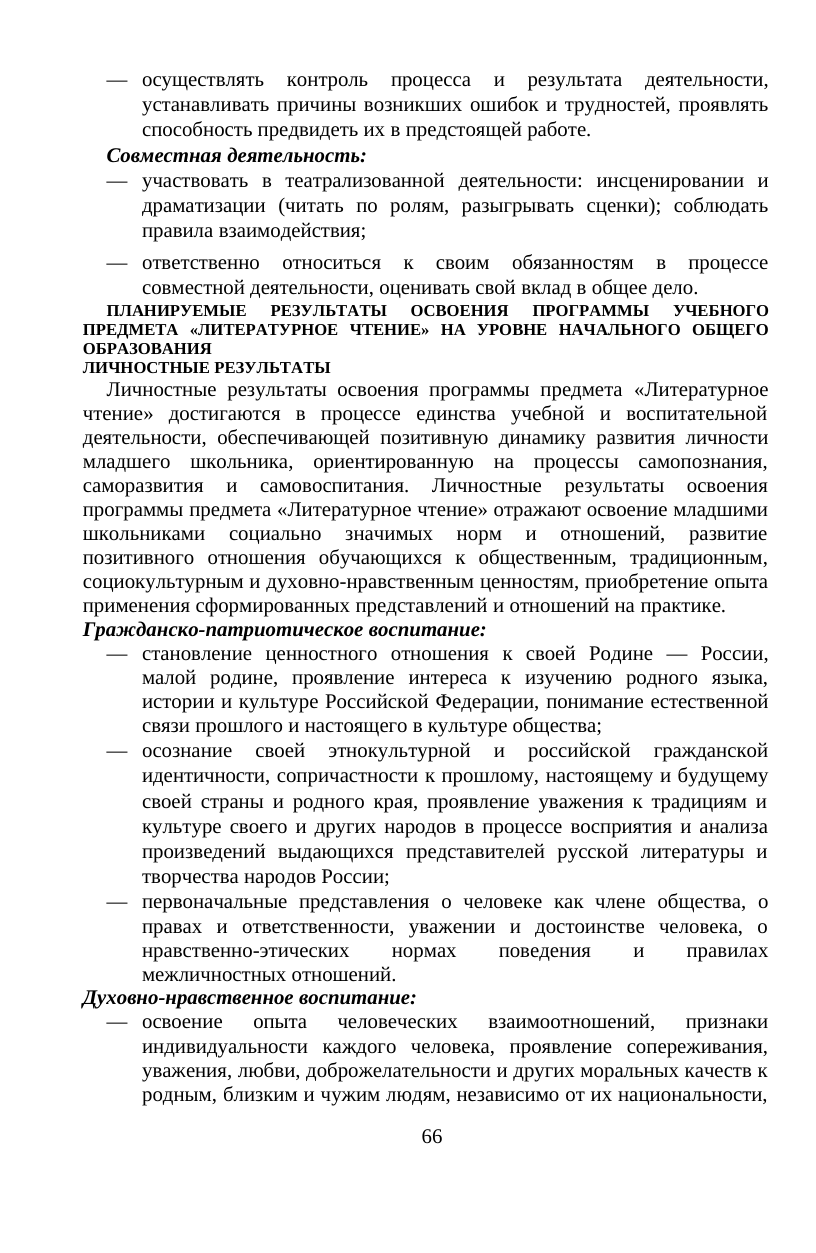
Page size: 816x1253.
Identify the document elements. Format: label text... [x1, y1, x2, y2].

list первоначальные представления о человеке как члене общества, о правах и ответственности, уважении и достоинстве человека, о нравственно-этических нормах поведения и правилах межличностных отношений. [106, 889, 768, 986]
list участвовать в театрализованной деятельности: инсценировании и драматизации (читать по ролям, разыгрывать сценки); соблюдать правила взаимодействия; [106, 168, 769, 242]
list становление ценностного отношения к своей Родине — России, малой родине, проявление интереса к изучению родного языка, истории и культуре Российской Федерации, понимание естественной связи прошлого и настоящего в культуре общества; [106, 641, 769, 737]
list осознание своей этнокультурной и российской гражданской идентичности, сопричастности к прошлому, настоящему и будущему своей страны и родного края, проявление уважения к традициям и культуре своего и других народов в процессе восприятия и анализа произведений выдающихся представителей русской литературы и творчества народов России; [106, 738, 768, 888]
list ответственно относиться к своим обязанностям в процессе совместной деятельности, оценивать свой вклад в общее дело. [106, 250, 768, 299]
subtitle Духовно-нравственное воспитание: [83, 986, 816, 1009]
text ПЛАНИРУЕМЫЕ РЕЗУЛЬТАТЫ ОСВОЕНИЯ ПРОГРАММЫ УЧЕБНОГО ПРЕДМЕТА «ЛИТЕРАТУРНОЕ ЧТЕНИЕ» НА УРОВНЕ НАЧАЛЬНОГО ОБЩЕГО ОБРАЗОВАНИЯ [83, 301, 769, 358]
subtitle Совместная деятельность: [106, 143, 816, 167]
text Личностные результаты освоения программы предмета «Литературное чтение» достигаются в процессе единства учебной и воспитательной деятельности, обеспечивающей позитивную динамику развития личности младшего школьника, ориентированную на процессы самопознания, саморазвития и самовоспитания. Личностные результаты освоения программы предмета «Литературное чтение» отражают освоение младшими школьниками социально значимых норм и отношений, развитие позитивного отношения обучающихся к общественным, традиционным, социокультурным и духовно-нравственным ценностям, приобретение опыта применения сформированных представлений и отношений на практике. [83, 377, 768, 617]
list осуществлять контроль процесса и результата деятельности, устанавливать причины возникших ошибок и трудностей, проявлять способность предвидеть их в предстоящей работе. [106, 67, 769, 141]
text ЛИЧНОСТНЫЕ РЕЗУЛЬТАТЫ [83, 358, 816, 377]
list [106, 1009, 768, 1106]
subtitle Гражданско-патриотическое воспитание: [83, 617, 816, 641]
